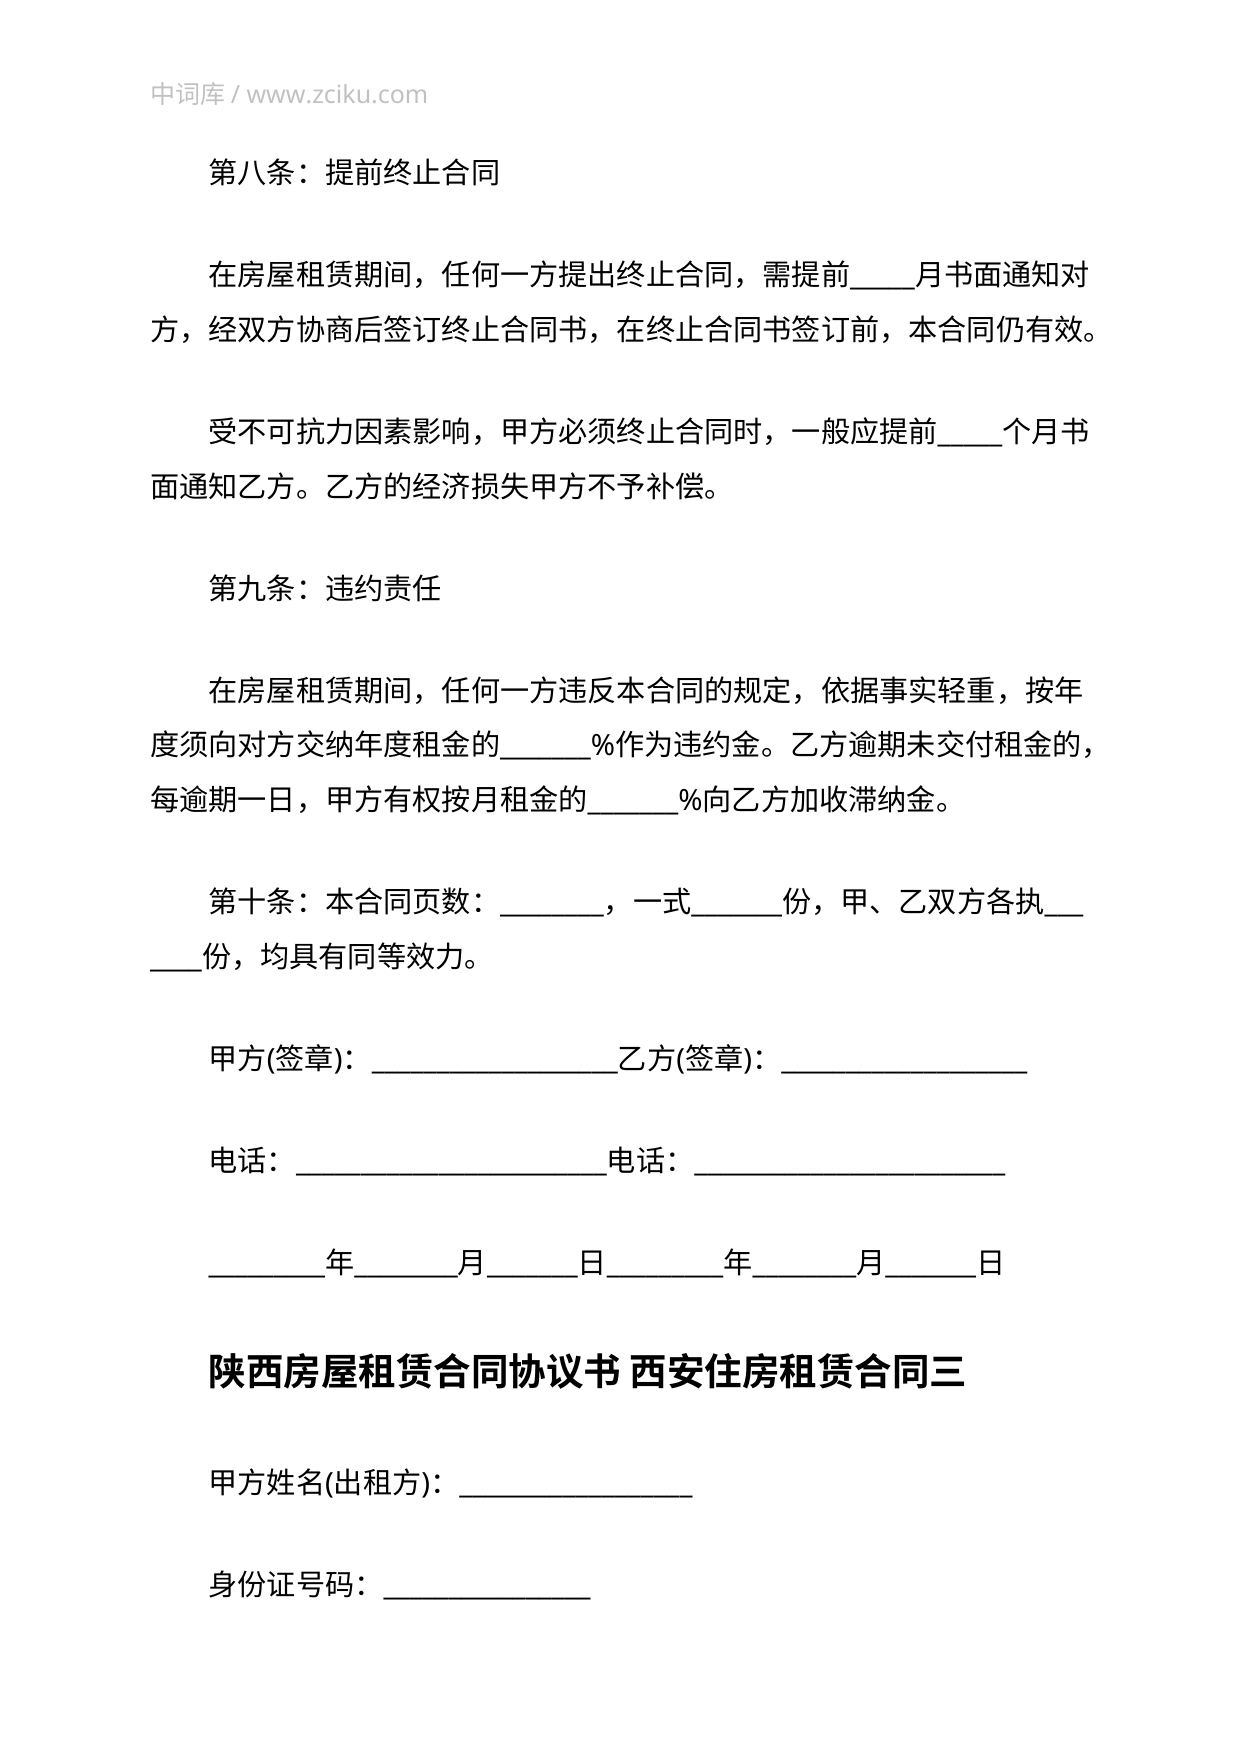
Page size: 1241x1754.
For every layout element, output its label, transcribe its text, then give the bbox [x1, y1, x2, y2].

text 在房屋租赁期间，任何一方提出终止合同，需提前_____月书面通知对方，经双方协商后签订终止合同书，在终止合同书签订前，本合同仍有效。 [150, 252, 1090, 349]
text 第十条：本合同页数：________，一式_______份，甲、乙双方各执_______份，均具有同等效力。 [150, 879, 1090, 976]
text 电话：________________________电话：________________________ [150, 1138, 1090, 1180]
text 甲方姓名(出租方)：__________________ [150, 1459, 1090, 1502]
text 身份证号码：________________ [150, 1561, 1090, 1604]
text 受不可抗力因素影响，甲方必须终止合同时，一般应提前_____个月书面通知乙方。乙方的经济损失甲方不予补偿。 [150, 408, 1090, 506]
text 第八条：提前终止合同 [150, 150, 1090, 192]
text 陕西房屋租赁合同协议书 西安住房租赁合同三 [150, 1342, 1090, 1396]
text 甲方(签章)：___________________乙方(签章)：___________________ [150, 1036, 1090, 1078]
text 在房屋租赁期间，任何一方违反本合同的规定，依据事实轻重，按年度须向对方交纳年度租金的_______%作为违约金。乙方逾期未交付租金的，每逾期一日，甲方有权按月租金的_______%向乙方加收滞纳金。 [150, 667, 1090, 819]
text _________年________月_______日_________年________月_______日 [150, 1240, 1090, 1282]
text 第九条：违约责任 [150, 565, 1090, 608]
